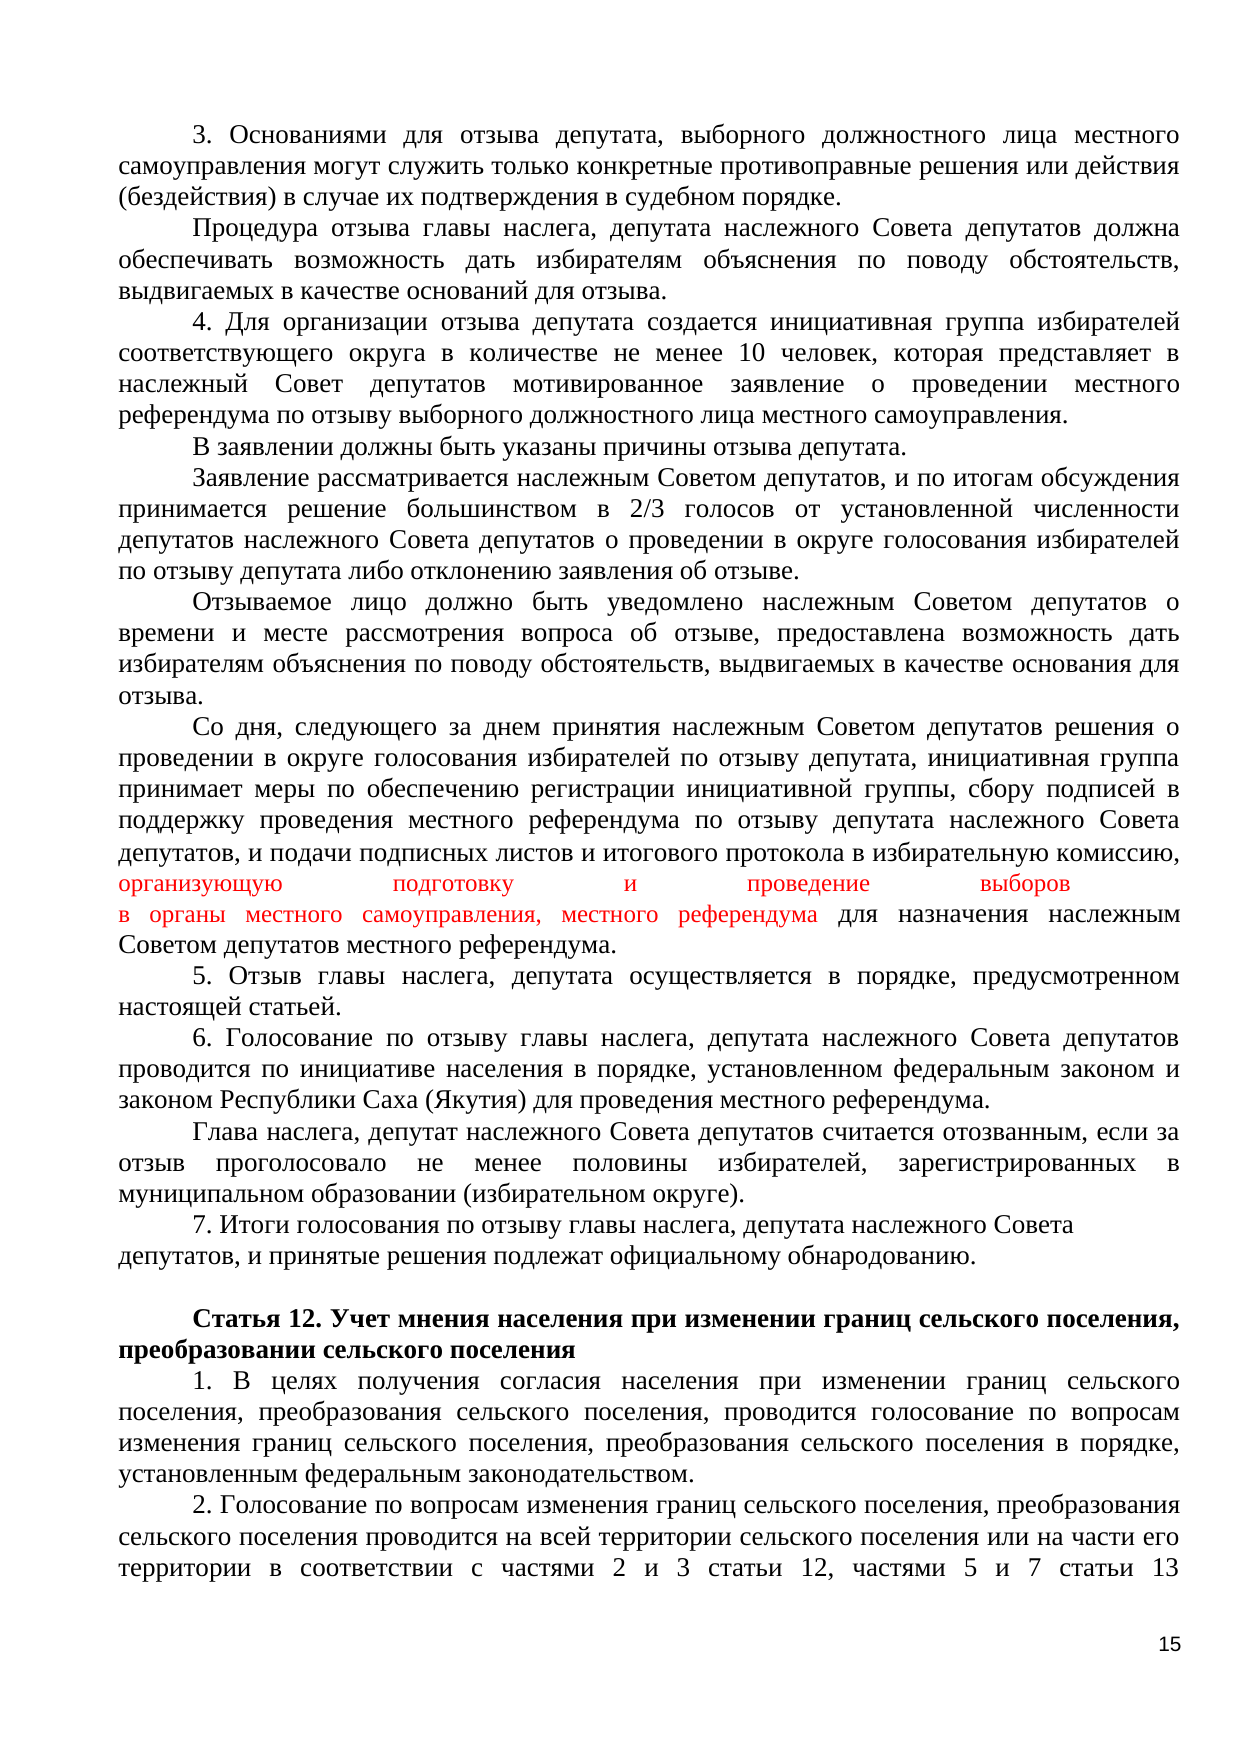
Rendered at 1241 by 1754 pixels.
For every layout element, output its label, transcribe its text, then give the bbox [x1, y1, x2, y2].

text Заявление рассматривается наслежным Советом депутатов, и по итогам обсуждения принимается решение большинством в 2/3 голосов от установленной численности депутатов наслежного Совета депутатов о проведении в округе голосования избирателей по отзыву депутата либо отклонению заявления об отзыве. [118, 461, 1181, 585]
text 7. Итоги голосования по отзыву главы наслега, депутата наслежного Совета депутатов, и принятые решения подлежат официальному обнародованию. [118, 1208, 1181, 1271]
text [118, 1488, 1181, 1582]
text Процедура отзыва главы наслега, депутата наслежного Совета депутатов должна обеспечивать возможность дать избирателям объяснения по поводу обстоятельств, выдвигаемых в качестве оснований для отзыва. [118, 212, 1181, 305]
text 4. Для организации отзыва депутата создается инициативная группа избирателей соответствующего округа в количестве не менее 10 человек, которая представляет в наслежный Совет депутатов мотивированное заявление о проведении местного референдума по отзыву выборного должностного лица местного самоуправления. [118, 305, 1181, 429]
text 5. Отзыв главы наслега, депутата осуществляется в порядке, предусмотренном настоящей статьей. [118, 959, 1181, 1021]
text 1. В целях получения согласия населения при изменении границ сельского поселения, преобразования сельского поселения, проводится голосование по вопросам изменения границ сельского поселения, преобразования сельского поселения в порядке, установленным федеральным законодательством. [118, 1364, 1181, 1488]
text Глава наслега, депутат наслежного Совета депутатов считается отозванным, если за отзыв проголосовало не менее половины избирателей, зарегистрированных в муниципальном образовании (избирательном округе). [118, 1115, 1181, 1208]
text В заявлении должны быть указаны причины отзыва депутата. [118, 429, 1181, 461]
text 3. Основаниями для отзыва депутата, выборного должностного лица местного самоуправления могут служить только конкретные противоправные решения или действия (бездействия) в случае их подтверждения в судебном порядке. [118, 118, 1181, 212]
text 6. Голосование по отзыву главы наслега, депутата наслежного Совета депутатов проводится по инициативе населения в порядке, установленном федеральным законом и законом Республики Саха (Якутия) для проведения местного референдума. [118, 1021, 1181, 1115]
text Статья 12. Учет мнения населения при изменении границ сельского поселения, преобразовании сельского поселения [118, 1302, 1181, 1364]
text Со дня, следующего за днем принятия наслежным Советом депутатов решения о проведении в округе голосования избирателей по отзыву депутата, инициативная группа принимает меры по обеспечению регистрации инициативной группы, сбору подписей в поддержку проведения местного референдума по отзыву депутата наслежного Совета депутатов, и подачи подписных листов и итогового протокола в избирательную комиссию, организующую подготовку и проведение выборов в органы местного самоуправления, местного референдума для назначения наслежным Советом депутатов местного референдума. [118, 710, 1181, 959]
text Отзываемое лицо должно быть уведомлено наслежным Советом депутатов о времени и месте рассмотрения вопроса об отзыве, предоставлена возможность дать избирателям объяснения по поводу обстоятельств, выдвигаемых в качестве основания для отзыва. [118, 585, 1181, 710]
